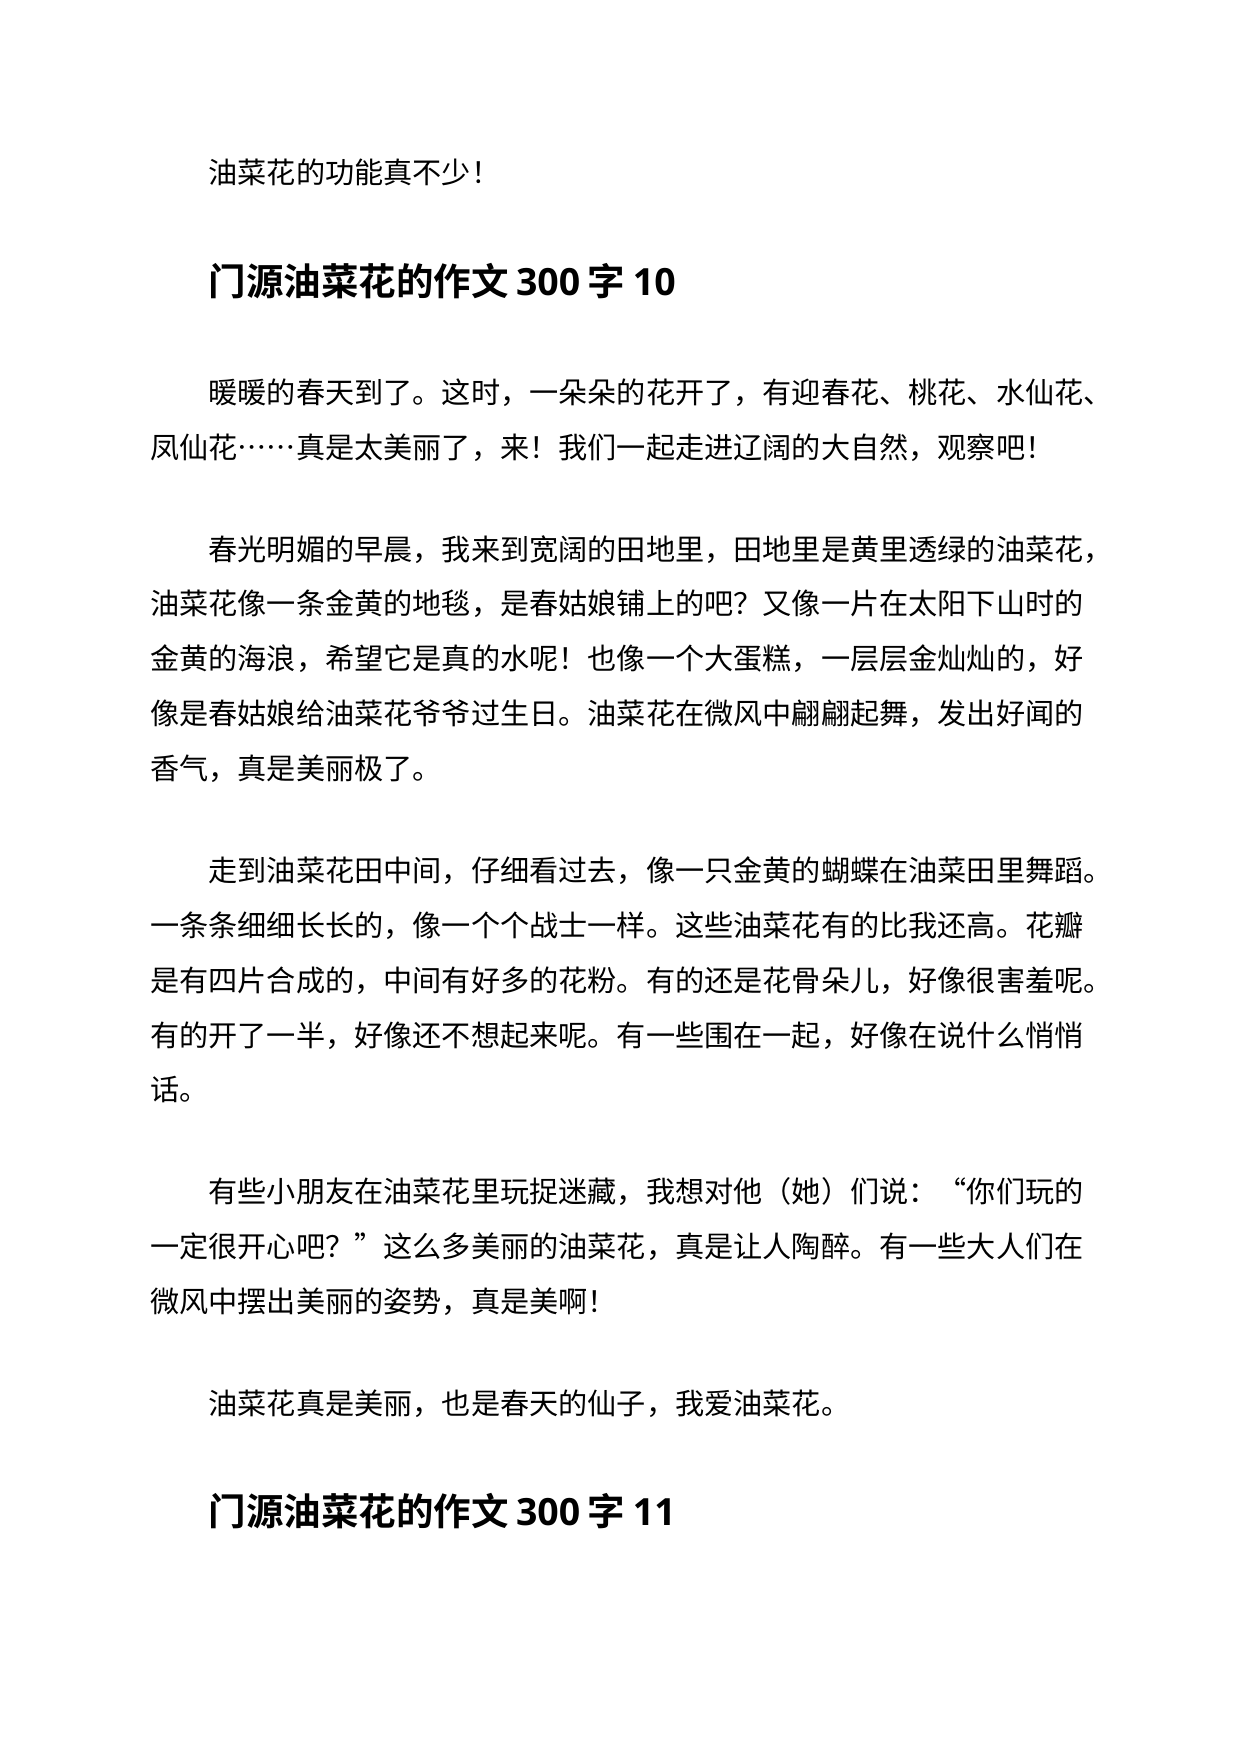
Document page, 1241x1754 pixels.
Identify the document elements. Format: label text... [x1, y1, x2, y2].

text 春光明媚的早晨，我来到宽阔的田地里，田地里是黄里透绿的油菜花，油菜花像一条金黄的地毯，是春姑娘铺上的吧？又像一片在太阳下山时的金黄的海浪，希望它是真的水呢！也像一个大蛋糕，一层层金灿灿的，好像是春姑娘给油菜花爷爷过生日。油菜花在微风中翩翩起舞，发出好闻的香气，真是美丽极了。 [150, 526, 1090, 788]
text 油菜花真是美丽，也是春天的仙子，我爱油菜花。 [150, 1380, 1090, 1423]
text 门源油菜花的作文300字11 [150, 1482, 1090, 1537]
text 门源油菜花的作文300字10 [150, 252, 1090, 306]
text 有些小朋友在油菜花里玩捉迷藏，我想对他（她）们说：“你们玩的一定很开心吧？”这么多美丽的油菜花，真是让人陶醉。有一些大人们在微风中摆出美丽的姿势，真是美啊！ [150, 1169, 1090, 1321]
text 走到油菜花田中间，仔细看过去，像一只金黄的蝴蝶在油菜田里舞蹈。一条条细细长长的，像一个个战士一样。这些油菜花有的比我还高。花瓣是有四片合成的，中间有好多的花粉。有的还是花骨朵儿，好像很害羞呢。有的开了一半，好像还不想起来呢。有一些围在一起，好像在说什么悄悄话。 [150, 847, 1090, 1109]
text 油菜花的功能真不少！ [150, 150, 1090, 192]
text 暖暖的春天到了。这时，一朵朵的花开了，有迎春花、桃花、水仙花、凤仙花……真是太美丽了，来！我们一起走进辽阔的大自然，观察吧！ [150, 369, 1090, 467]
